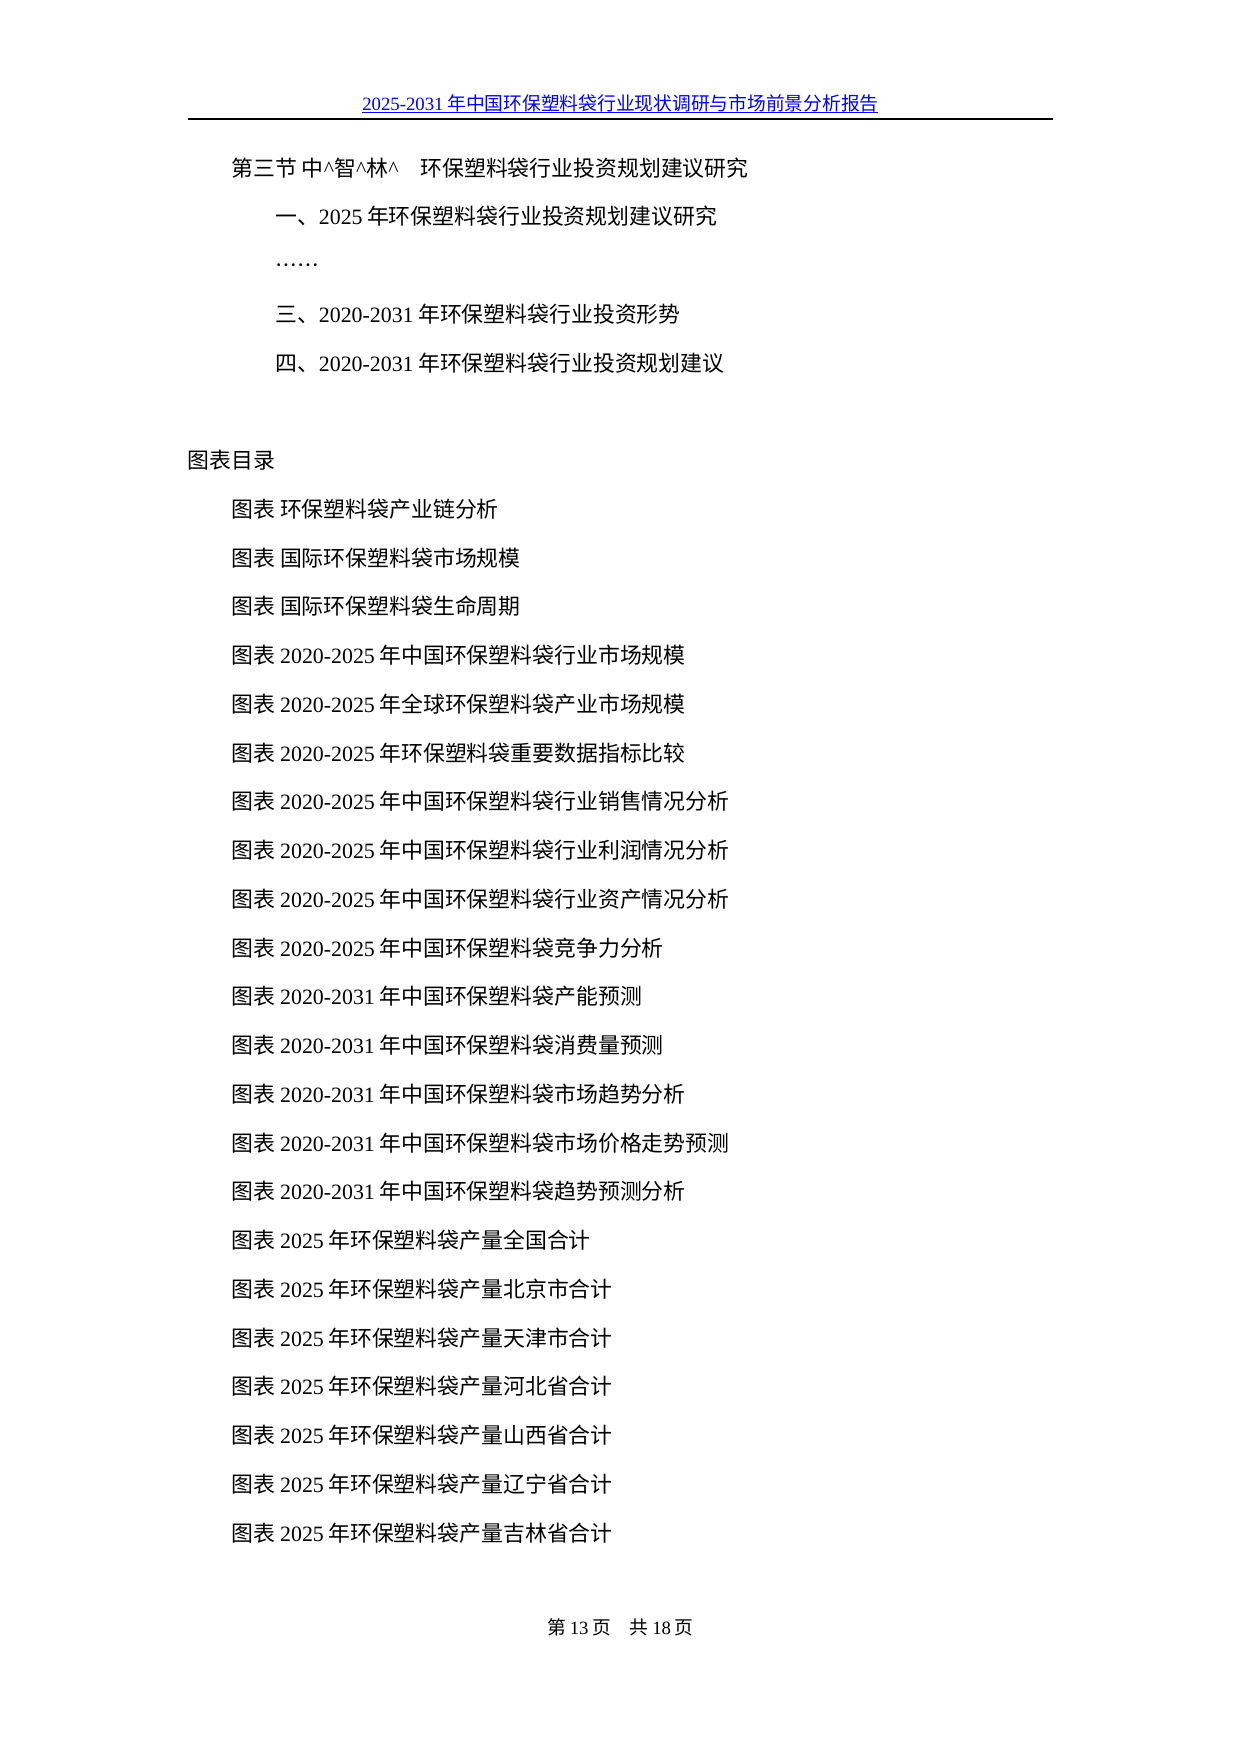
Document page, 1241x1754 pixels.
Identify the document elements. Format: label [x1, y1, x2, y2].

text [187, 150, 1053, 1548]
